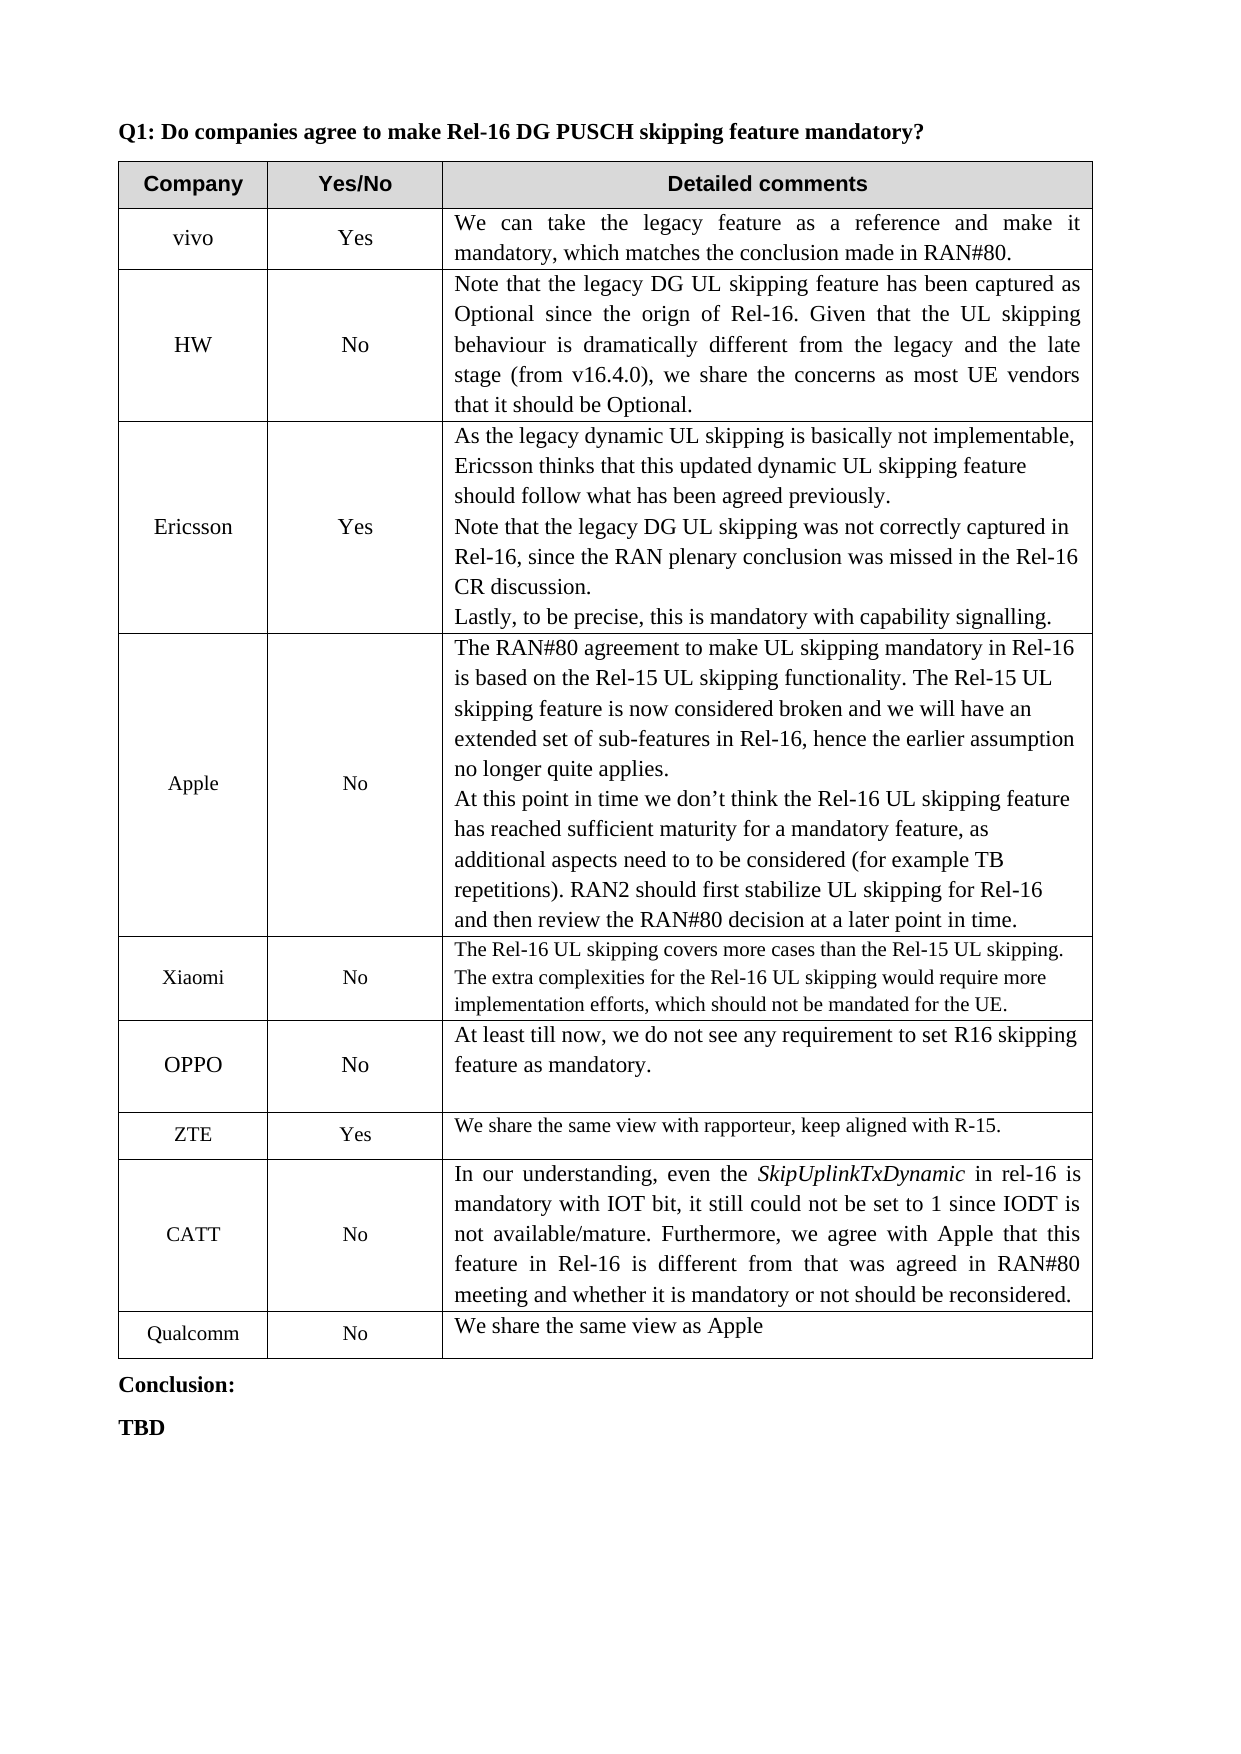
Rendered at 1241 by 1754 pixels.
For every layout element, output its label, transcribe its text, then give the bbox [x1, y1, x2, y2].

table_cell Yes [268, 1113, 442, 1159]
table_cell No [268, 937, 442, 1020]
table_cell We can take the legacy feature as a reference and make it mandatory, which matches the conclusion made in RAN#80. [443, 209, 1092, 269]
table_cell Apple [119, 634, 267, 936]
text TBD [118, 1414, 1122, 1441]
table_cell As the legacy dynamic UL skipping is basically not implementable, Ericsson thinks that this updated dynamic UL skipping feature should follow what has been agreed previously. Note that the legacy DG UL skipping was not correctly captured in Rel-16, since the RAN plenary conclusion was missed in the Rel-16 CR discussion. Lastly, to be precise, this is mandatory with capability signalling. [443, 422, 1092, 633]
table_cell No [268, 270, 442, 421]
table_cell In our understanding, even the SkipUplinkTxDynamic in rel-16 is mandatory with IOT bit, it still could not be set to 1 since IODT is not available/mature. Furthermore, we agree with Apple that this feature in Rel-16 is different from that was agreed in RAN#80 meeting and whether it is mandatory or not should be reconsidered. [443, 1160, 1092, 1311]
table_header Company [119, 162, 267, 208]
table_cell Xiaomi [119, 937, 267, 1020]
table_cell Ericsson [119, 422, 267, 633]
table_header Detailed comments [443, 162, 1092, 208]
table_cell Yes [268, 422, 442, 633]
table_cell No [268, 634, 442, 936]
table_cell Yes [268, 209, 442, 269]
table_cell OPPO [119, 1021, 267, 1112]
table_cell Note that the legacy DG UL skipping feature has been captured as Optional since the orign of Rel-16. Given that the UL skipping behaviour is dramatically different from the legacy and the late stage (from v16.4.0), we share the concerns as most UE vendors that it should be Optional. [443, 270, 1092, 421]
text Conclusion: [118, 1371, 1122, 1398]
table_cell The RAN#80 agreement to make UL skipping mandatory in Rel-16 is based on the Rel-15 UL skipping functionality. The Rel-15 UL skipping feature is now considered broken and we will have an extended set of sub-features in Rel-16, hence the earlier assumption no longer quite applies. At this point in time we don’t think the Rel-16 UL skipping feature has reached sufficient maturity for a mandatory feature, as additional aspects need to to be considered (for example TB repetitions). RAN2 should first stabilize UL skipping for Rel-16 and then review the RAN#80 decision at a later point in time. [443, 634, 1092, 936]
table_cell vivo [119, 209, 267, 269]
subtitle Q1: Do companies agree to make Rel-16 DG PUSCH skipping feature mandatory? [118, 118, 1122, 144]
table_cell No [268, 1160, 442, 1311]
table_cell No [268, 1312, 442, 1358]
table_cell The Rel-16 UL skipping covers more cases than the Rel-15 UL skipping. The extra complexities for the Rel-16 UL skipping would require more implementation efforts, which should not be mandated for the UE. [443, 937, 1092, 1020]
table_cell ZTE [119, 1113, 267, 1159]
table_cell No [268, 1021, 442, 1112]
table_cell We share the same view with rapporteur, keep aligned with R-15. [443, 1113, 1092, 1159]
table_header Yes/No [268, 162, 442, 208]
table_cell HW [119, 270, 267, 421]
table_cell CATT [119, 1160, 267, 1311]
table_cell We share the same view as Apple [443, 1312, 1092, 1358]
table_cell Qualcomm [119, 1312, 267, 1358]
table_cell At least till now, we do not see any requirement to set R16 skipping feature as mandatory. [443, 1021, 1092, 1112]
